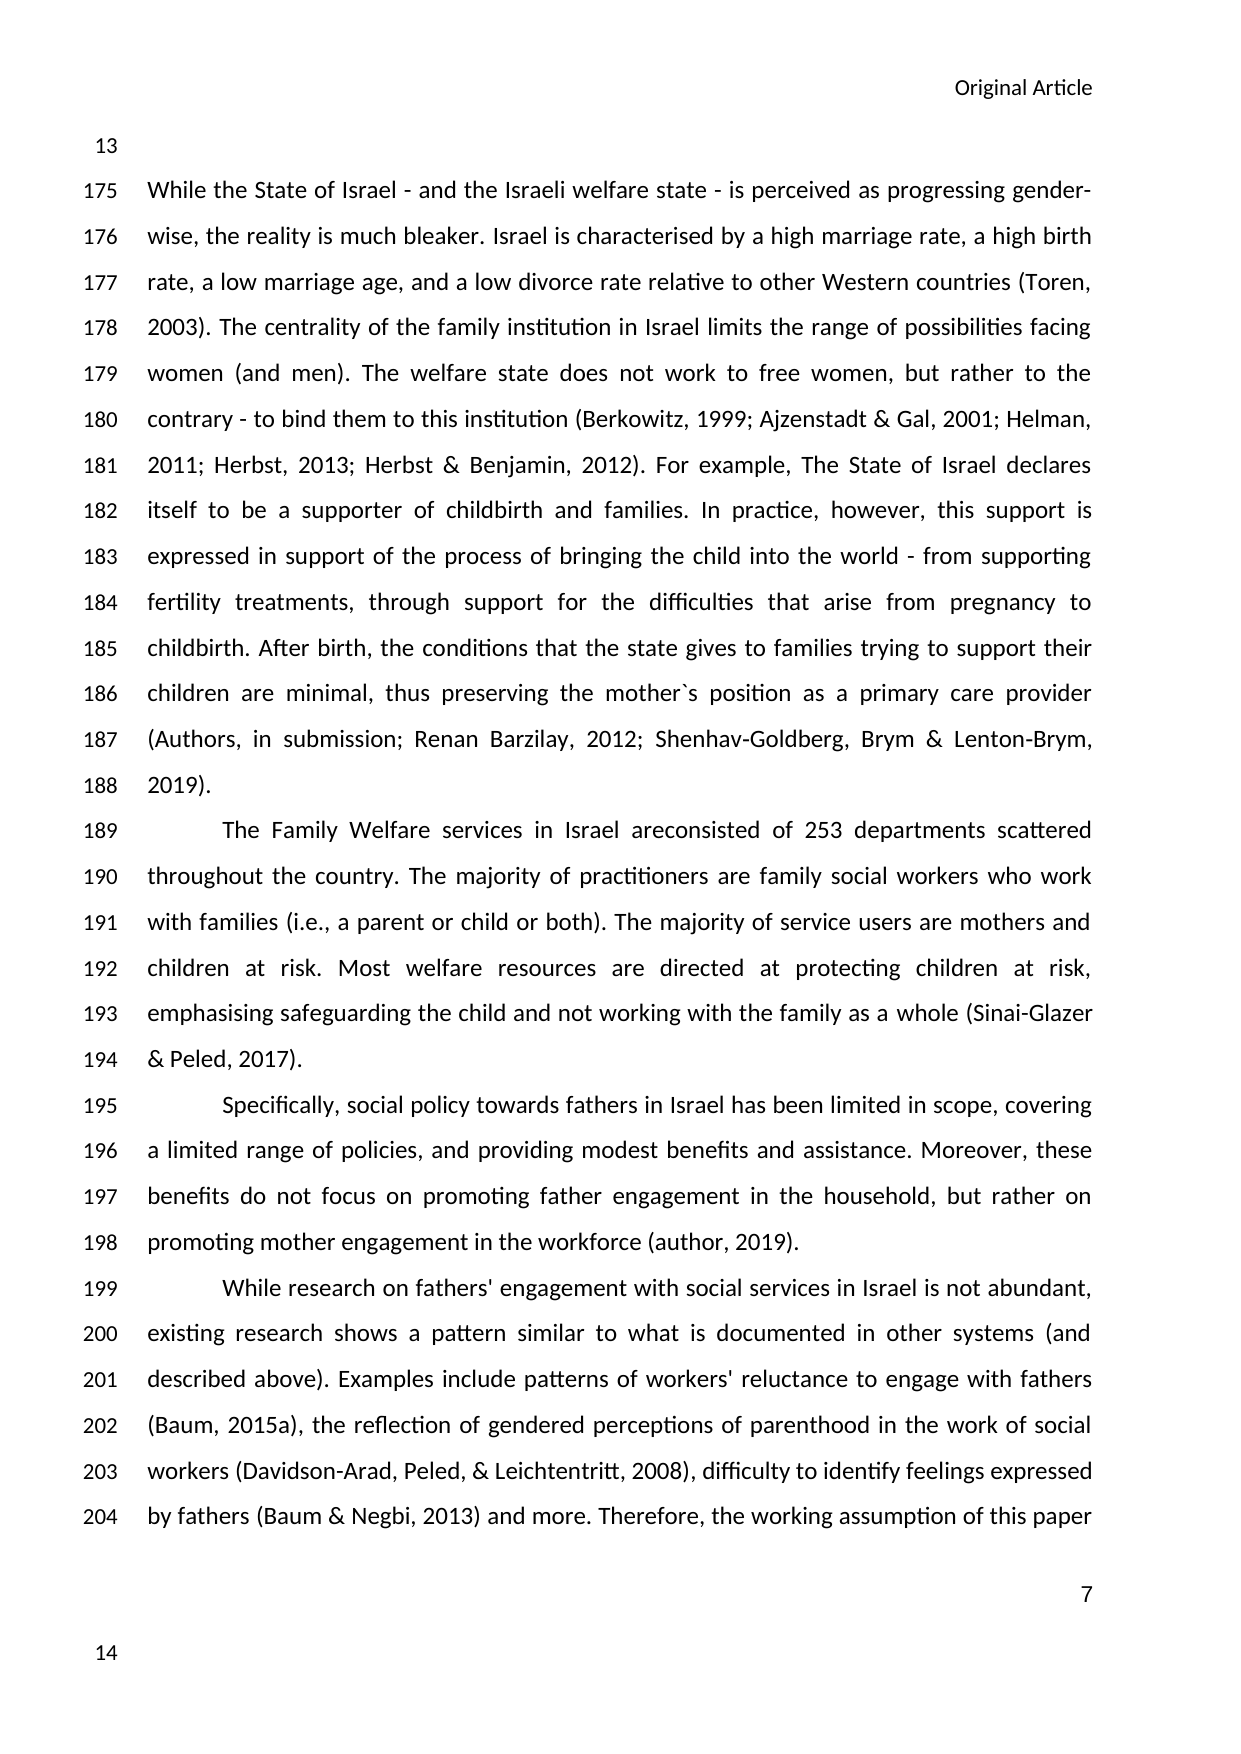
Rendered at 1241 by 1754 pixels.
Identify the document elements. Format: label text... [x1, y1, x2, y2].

text While the State of Israel - and the Israeli welfare state - is perceived as progressing gender-wise, the reality is much bleaker. Israel is characterised by a high marriage rate, a high birth rate, a low marriage age, and a low divorce rate relative to other Western countries (Toren, 2003). The centrality of the family institution in Israel limits the range of possibilities facing women (and men). The welfare state does not work to free women, but rather to the contrary - to bind them to this institution (Berkowitz, 1999; Ajzenstadt & Gal, 2001; Helman, 2011; Herbst, 2013; Herbst & Benjamin, 2012). For example, The State of Israel declares itself to be a supporter of childbirth and families. In practice, however, this support is expressed in support of the process of bringing the child into the world - from supporting fertility treatments, through support for the difficulties that arise from pregnancy to childbirth. After birth, the conditions that the state gives to families trying to support their children are minimal, thus preserving the mother`s position as a primary care provider (Authors, in submission; Renan Barzilay, 2012; ‏Shenhav‐Goldberg, Brym & Lenton‐Brym, 2019). [147, 174, 1093, 266]
text While the State of Israel - and the Israeli welfare state - is perceived as progressing gender-wise, the reality is much bleaker. Israel is characterised by a high marriage rate, a high birth rate, a low marriage age, and a low divorce rate relative to other Western countries (Toren, 2003). The centrality of the family institution in Israel limits the range of possibilities facing women (and men). The welfare state does not work to free women, but rather to the contrary - to bind them to this institution (Berkowitz, 1999; Ajzenstadt & Gal, 2001; Helman, 2011; Herbst, 2013; Herbst & Benjamin, 2012). For example, The State of Israel declares itself to be a supporter of childbirth and families. In practice, however, this support is expressed in support of the process of bringing the child into the world - from supporting fertility treatments, through support for the difficulties that arise from pregnancy to childbirth. After birth, the conditions that the state gives to families trying to support their children are minimal, thus preserving the mother`s position as a primary care provider (Authors, in submission; Renan Barzilay, 2012; ‏Shenhav‐Goldberg, Brym & Lenton‐Brym, 2019). [147, 296, 1093, 799]
text Specifically, social policy towards fathers in Israel has been limited in scope, covering a limited range of policies, and providing modest benefits and assistance. Moreover, these benefits do not focus on promoting father engagement in the household, but rather on promoting mother engagement in the workforce (author, 2019). [147, 1089, 1093, 1257]
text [147, 1272, 1093, 1531]
text The Family Welfare services in Israel areconsisted of 253 departments scattered throughout the country. The majority of practitioners are family social workers who work with families (i.e., a parent or child or both). The majority of service users are mothers and children at risk. Most welfare resources are directed at protecting children at risk, emphasising safeguarding the child and not working with the family as a whole (Sinai-Glazer & Peled, 2017). [147, 814, 1093, 1074]
